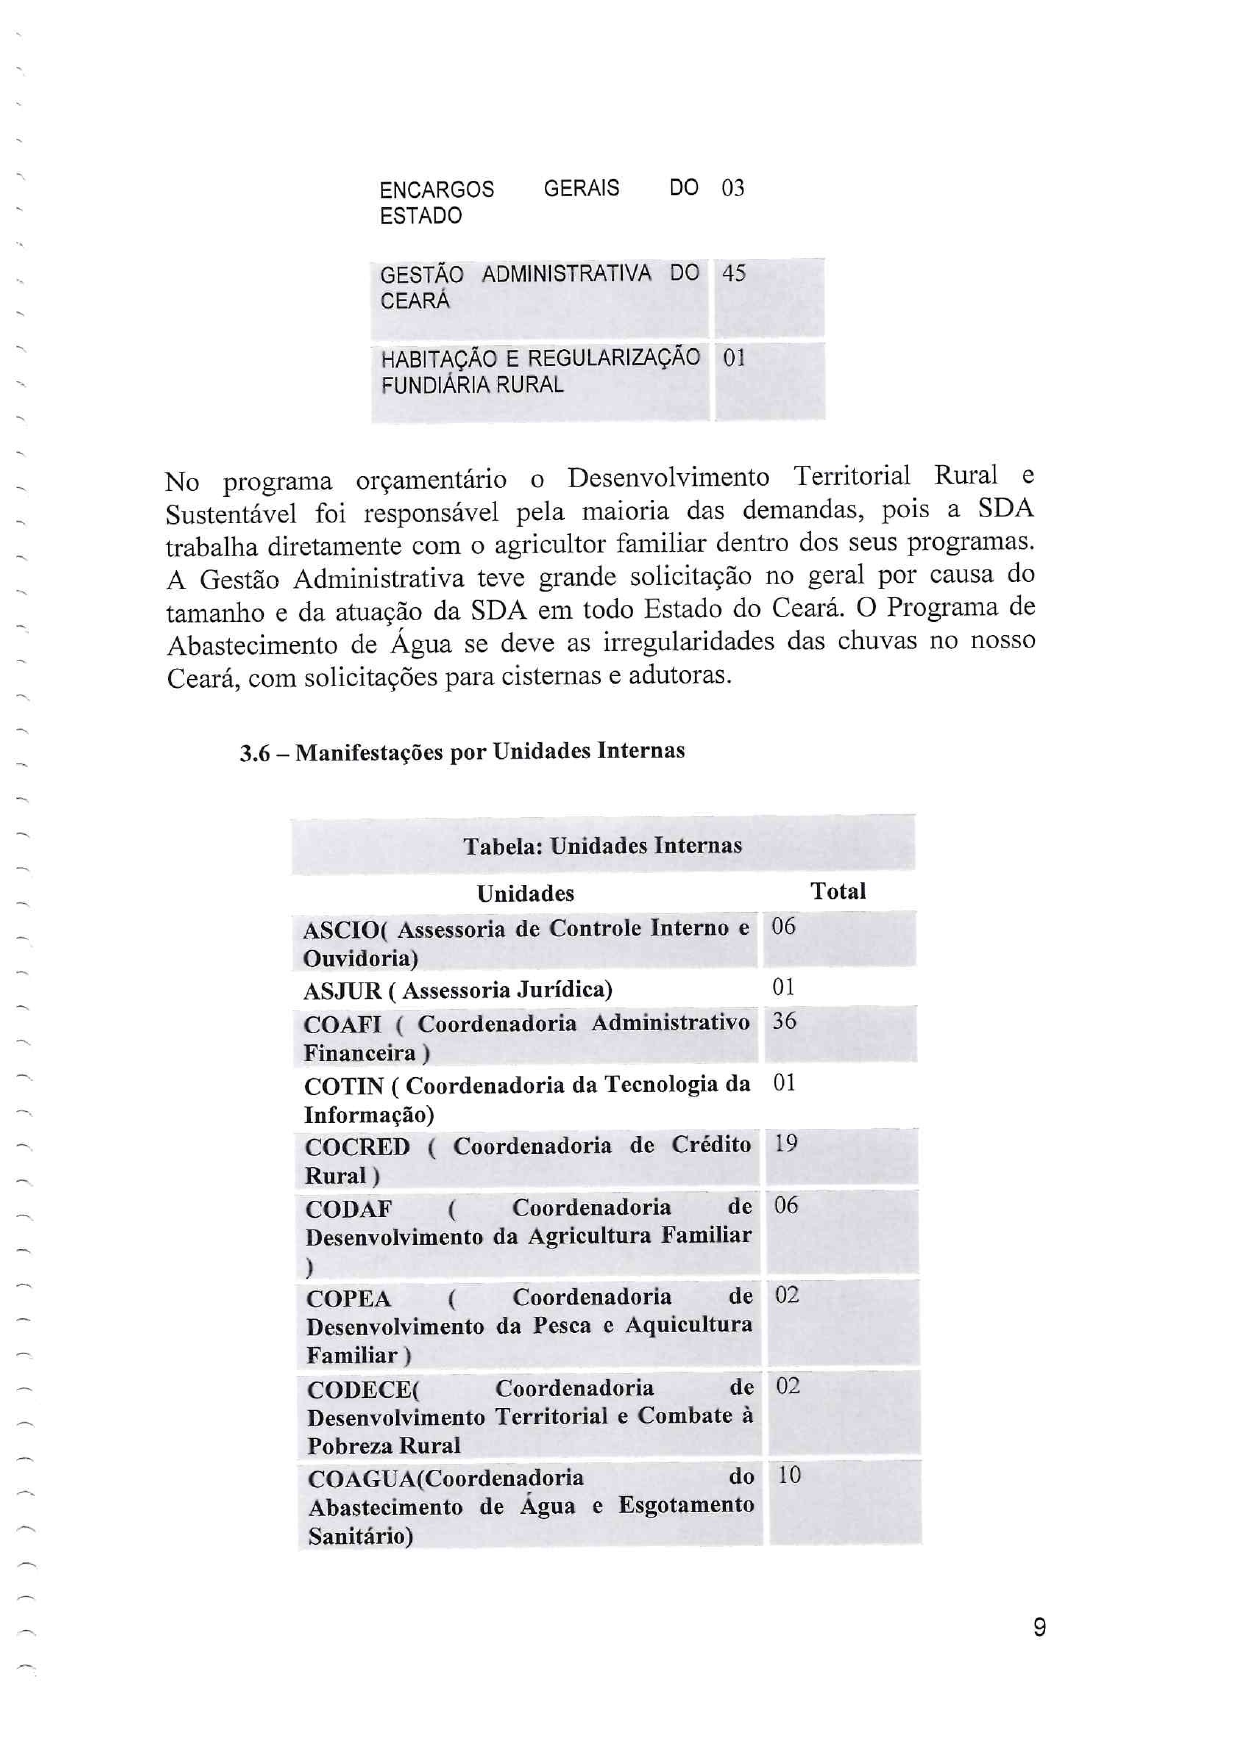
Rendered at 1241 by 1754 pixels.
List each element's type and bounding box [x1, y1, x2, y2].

picture [12, 29, 1047, 1681]
